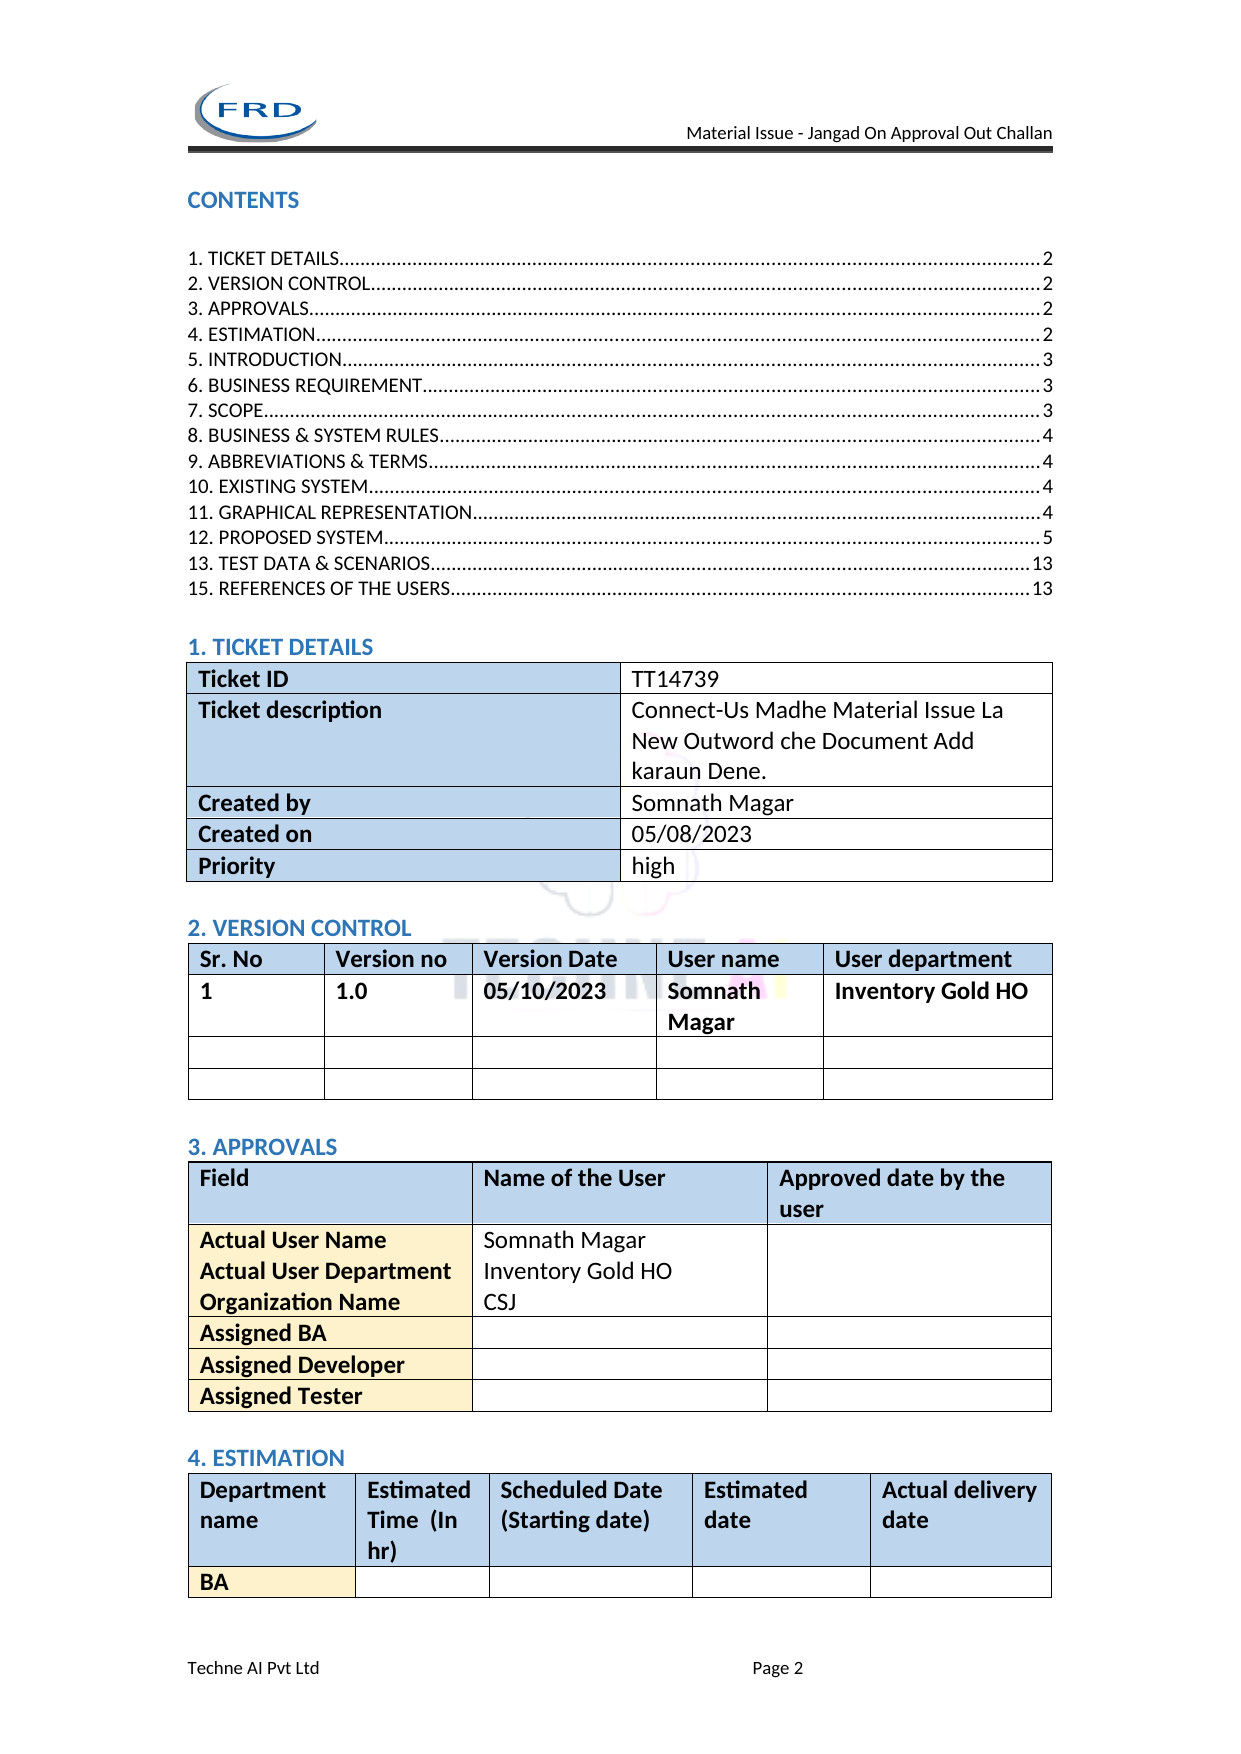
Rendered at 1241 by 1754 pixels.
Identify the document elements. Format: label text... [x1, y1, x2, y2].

table_cell high [621, 850, 1052, 881]
table_header Estimated date [693, 1474, 870, 1566]
table_cell BA [189, 1567, 355, 1597]
table_header Field [189, 1163, 472, 1223]
table_header User department [824, 944, 1052, 974]
text CONTENTS [187, 184, 1053, 214]
table_cell Assigned BA [189, 1317, 472, 1348]
table_cell 1.0 [325, 975, 472, 1036]
table_header Version Date [473, 944, 656, 974]
table_cell Somnath Magar [657, 975, 823, 1036]
table_cell Connect-Us Madhe Material Issue La New Outword che Document Add karaun Dene. [621, 694, 1052, 786]
table_cell [473, 1069, 656, 1099]
list ESTIMATION [187, 1442, 1053, 1473]
table_cell [871, 1567, 1051, 1597]
list APPROVALS [187, 1131, 1053, 1161]
table_cell [824, 1069, 1052, 1099]
list TICKET DETAILS [187, 631, 1053, 662]
table_cell [657, 1037, 823, 1068]
table_cell [189, 1037, 324, 1068]
table_header Name of the User [473, 1163, 767, 1223]
table_header TT14739 [621, 663, 1052, 693]
table_cell Somnath Magar [621, 787, 1052, 817]
table_cell 05/10/2023 [473, 975, 656, 1036]
table_cell [325, 1069, 472, 1099]
table_cell [473, 1380, 767, 1411]
table_cell 05/08/2023 [621, 819, 1052, 849]
table_cell [325, 1037, 472, 1068]
table_cell [473, 1037, 656, 1068]
table_cell [490, 1567, 692, 1597]
table_cell Assigned Developer [189, 1349, 472, 1379]
table_header Approved date by the user [768, 1163, 1051, 1223]
table_cell [473, 1317, 767, 1348]
table_cell Somnath Magar Inventory Gold HO CSJ [473, 1225, 767, 1316]
table_cell Inventory Gold HO [824, 975, 1052, 1036]
table_header Version no [325, 944, 472, 974]
table_cell Ticket description [187, 694, 620, 786]
table_cell [356, 1567, 489, 1597]
table_cell Actual User Name Actual User Department Organization Name [189, 1225, 472, 1316]
table_header Department name [189, 1474, 355, 1566]
table_cell 1 [189, 975, 324, 1036]
table_cell [189, 1069, 324, 1099]
table_cell [473, 1349, 767, 1379]
table_header Ticket ID [187, 663, 620, 693]
table_header Estimated Time (In hr) [356, 1474, 489, 1566]
table_header Scheduled Date (Starting date) [490, 1474, 692, 1566]
table_cell Priority [187, 850, 620, 881]
table_cell [768, 1225, 1051, 1316]
table_cell [768, 1349, 1051, 1379]
table_header Actual delivery date [871, 1474, 1051, 1566]
table_cell [693, 1567, 870, 1597]
table_cell [824, 1037, 1052, 1068]
table_cell [768, 1380, 1051, 1411]
table_cell [768, 1317, 1051, 1348]
table_cell Created by [187, 787, 620, 817]
list VERSION CONTROL [187, 912, 1053, 943]
table_cell [657, 1069, 823, 1099]
table_cell Assigned Tester [189, 1380, 472, 1411]
table_header Sr. No [189, 944, 324, 974]
table_header User name [657, 944, 823, 974]
table_cell Created on [187, 819, 620, 849]
